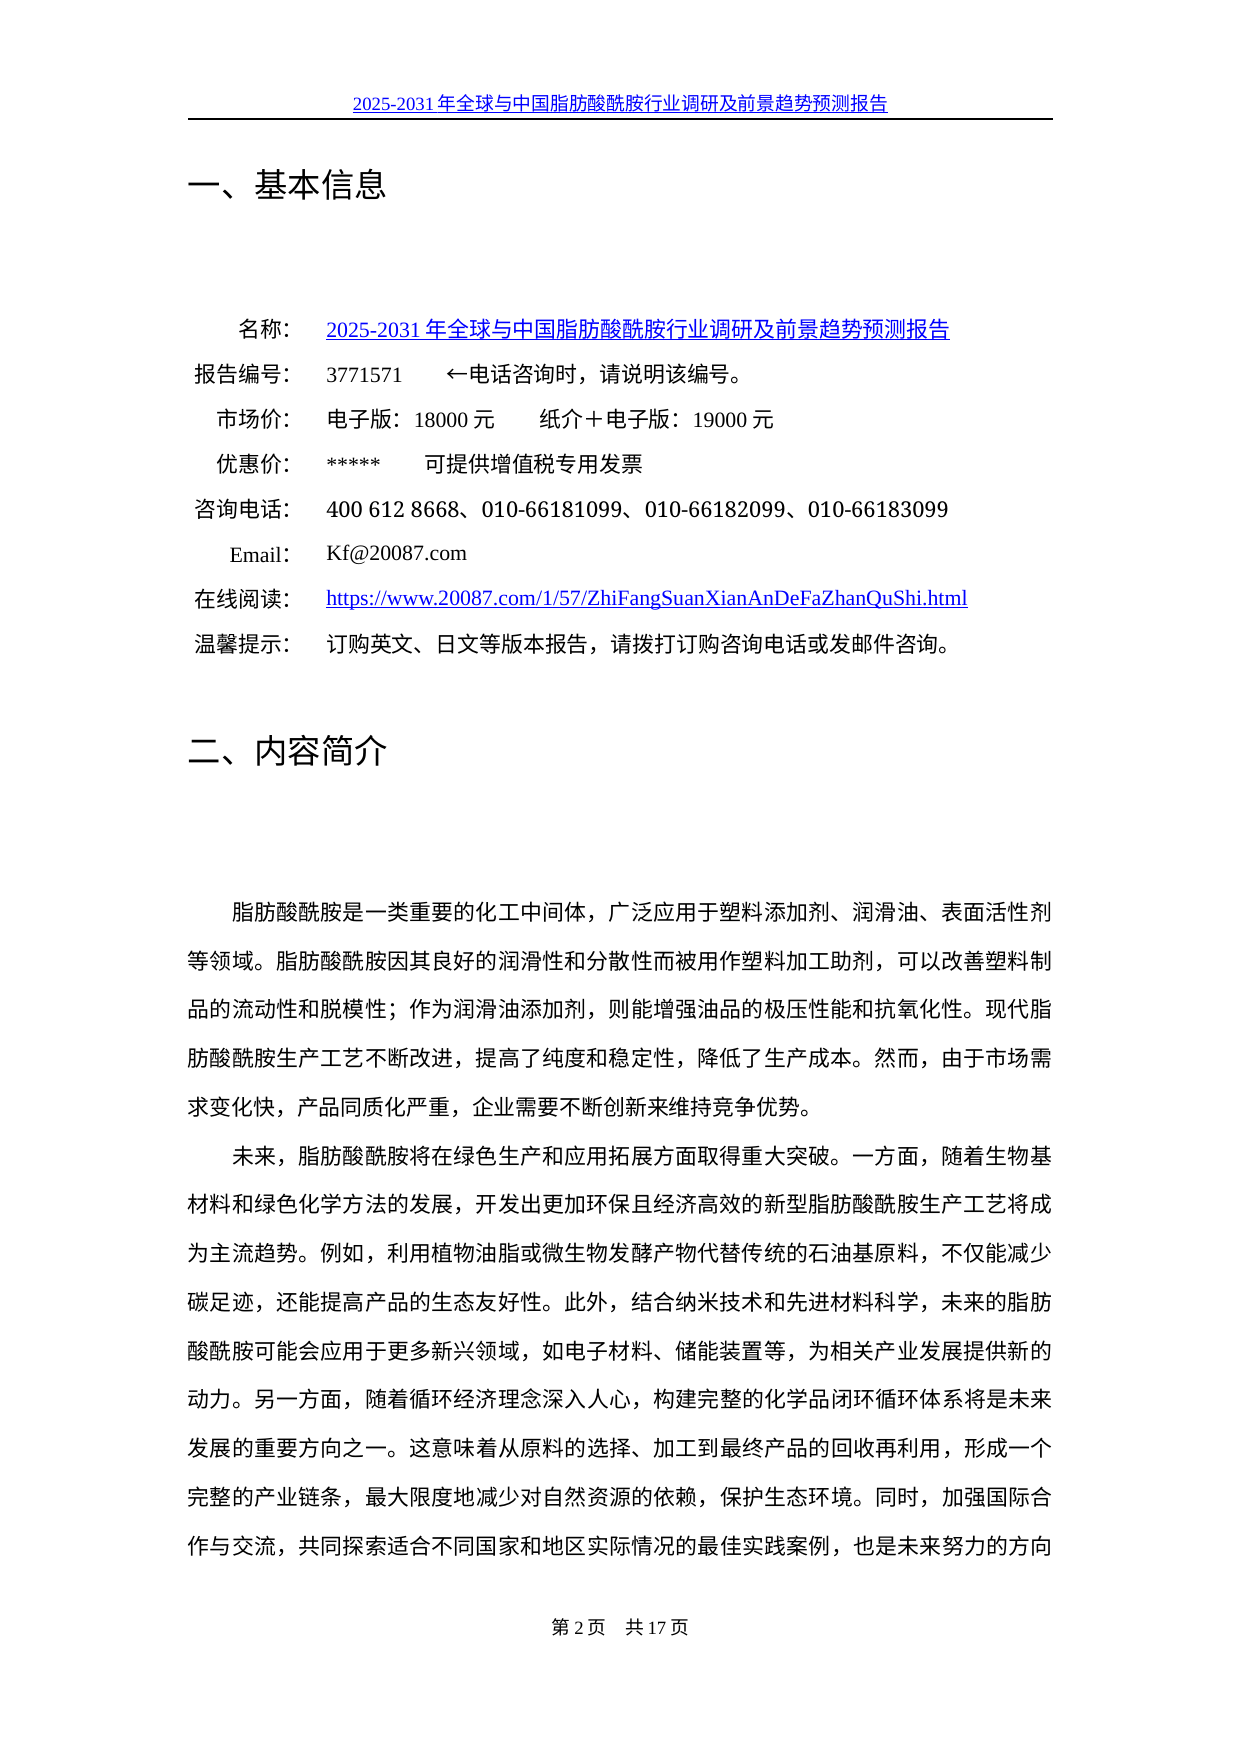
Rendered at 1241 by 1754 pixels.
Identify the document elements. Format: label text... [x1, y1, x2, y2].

table_cell 400 612 8668、010-66181099、010-66182099、010-66183099 [315, 492, 1073, 537]
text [187, 894, 1053, 1561]
title 一、基本信息 [187, 150, 1053, 215]
title 二、内容简介 [187, 717, 1053, 782]
table_cell 咨询电话： [167, 492, 315, 537]
table_header 名称： [167, 312, 315, 357]
table_cell 温馨提示： [167, 627, 315, 672]
table_cell 报告编号： [167, 357, 315, 402]
table_cell 3771571 ←电话咨询时，请说明该编号。 [315, 357, 1073, 402]
table_cell [315, 582, 1073, 627]
table_cell 优惠价： [167, 447, 315, 492]
table_cell 电子版：18000 元 纸介＋电子版：19000 元 [315, 402, 1073, 447]
table_cell Kf@20087.com [315, 537, 1073, 582]
table_cell 在线阅读： [167, 582, 315, 627]
table_cell ***** 可提供增值税专用发票 [315, 447, 1073, 492]
table_cell 市场价： [167, 402, 315, 447]
table_cell Email： [167, 537, 315, 582]
table_header 2025-2031年全球与中国脂肪酸酰胺行业调研及前景趋势预测报告 [315, 312, 1073, 357]
table_cell 订购英文、日文等版本报告，请拨打订购咨询电话或发邮件咨询。 [315, 627, 1073, 672]
